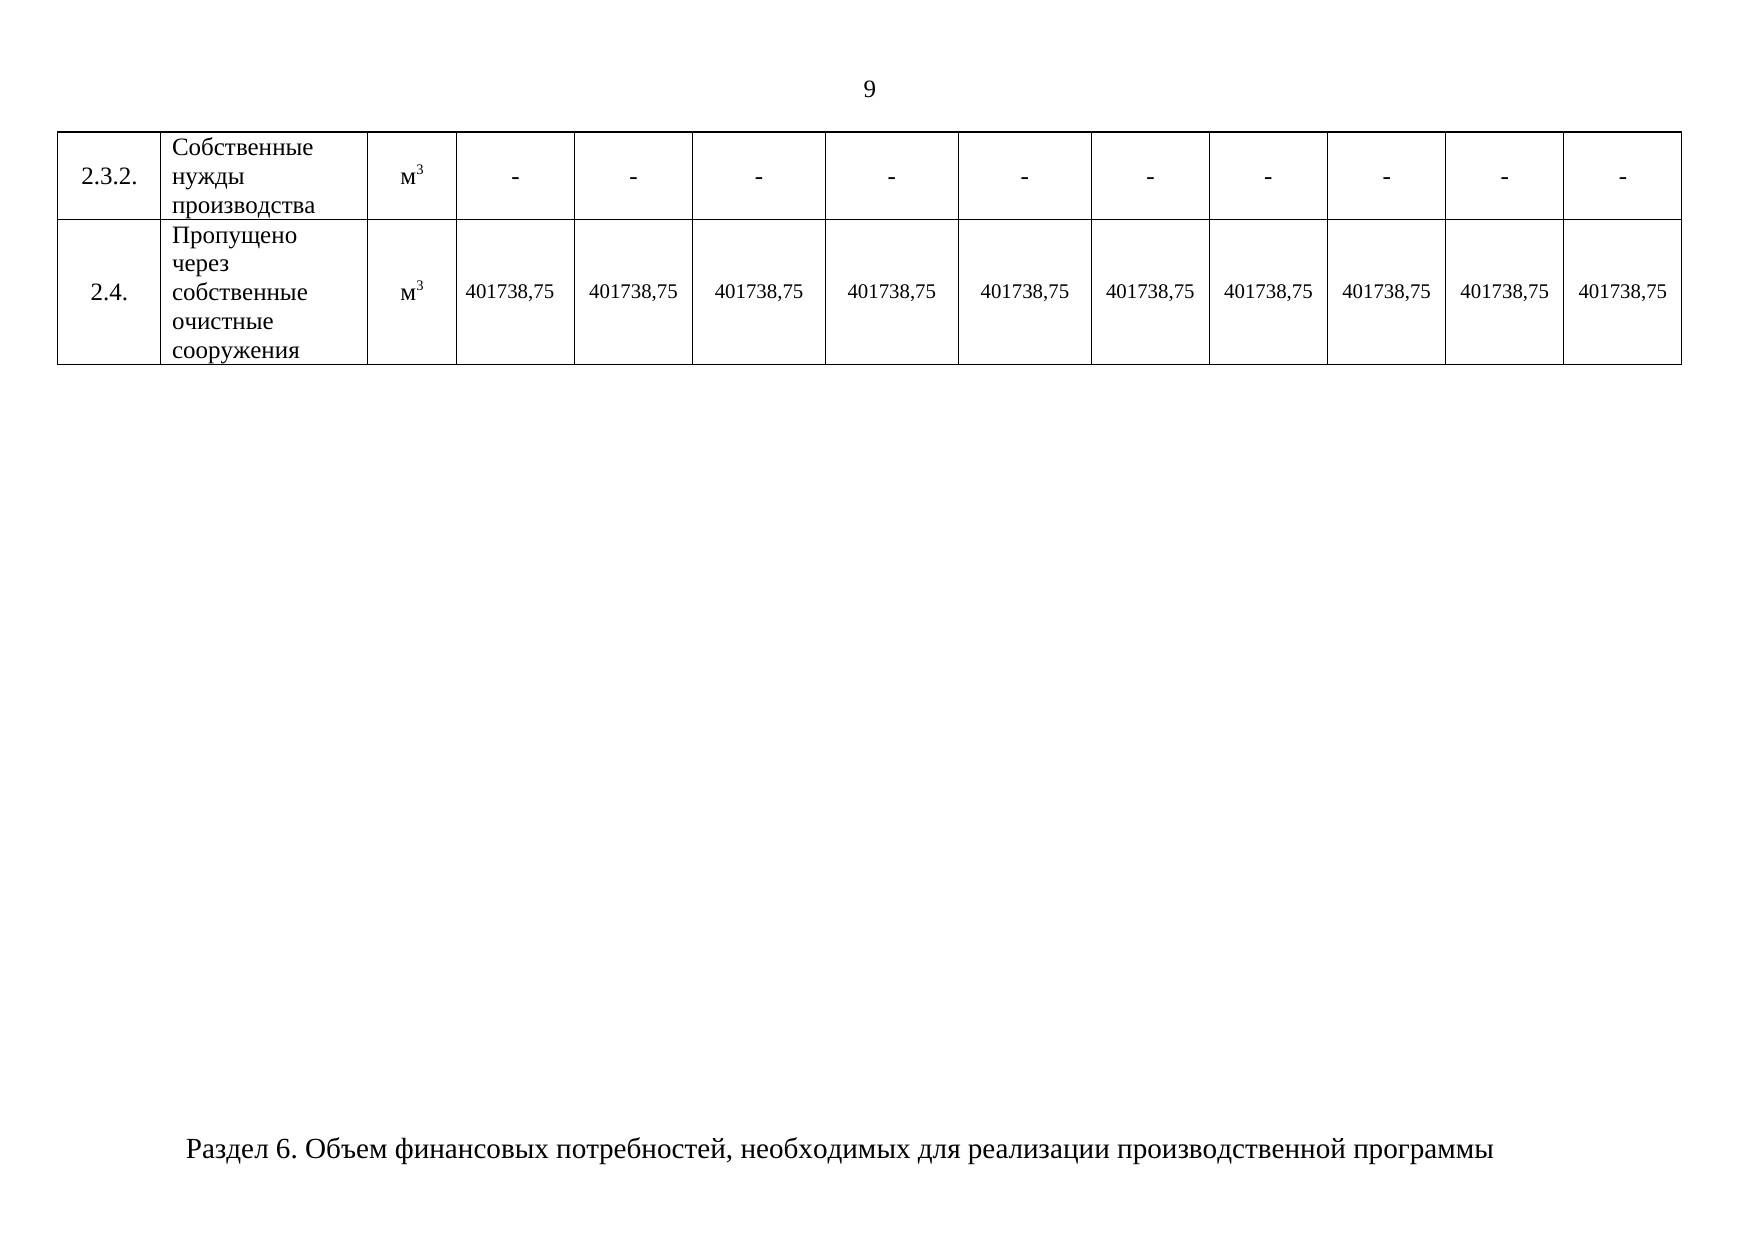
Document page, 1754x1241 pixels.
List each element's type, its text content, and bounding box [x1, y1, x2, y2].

table_cell 401738,75 [1328, 220, 1445, 363]
table_cell 401738,75 [959, 220, 1091, 363]
table_cell - [826, 133, 958, 219]
table_cell м3 [368, 220, 456, 363]
table_cell - [457, 133, 574, 219]
table_cell 2.4. [58, 220, 160, 363]
table_cell м3 [368, 133, 456, 219]
table_cell Пропущено через собственные очистные сооружения [161, 220, 367, 363]
table_cell - [959, 133, 1091, 219]
table_cell Собственные нужды производства [161, 133, 367, 219]
table_cell 401738,75 [826, 220, 958, 363]
table_cell - [693, 133, 825, 219]
table_cell 2.3.2. [58, 133, 160, 219]
table_cell 401738,75 [575, 220, 692, 363]
table_cell 401738,75 [457, 220, 574, 363]
text Раздел 6. Объем финансовых потребностей, необходимых для реализации производственной программы [15, 1131, 1665, 1165]
table_cell 401738,75 [1564, 220, 1681, 363]
table_cell - [1210, 133, 1327, 219]
table_cell - [1092, 133, 1209, 219]
table_cell 401738,75 [1446, 220, 1563, 363]
table_cell - [575, 133, 692, 219]
table_cell - [1564, 133, 1681, 219]
table_cell 401738,75 [693, 220, 825, 363]
table_cell - [1446, 133, 1563, 219]
table_cell - [1328, 133, 1445, 219]
table_cell 401738,75 [1210, 220, 1327, 363]
table_cell 401738,75 [1092, 220, 1209, 363]
